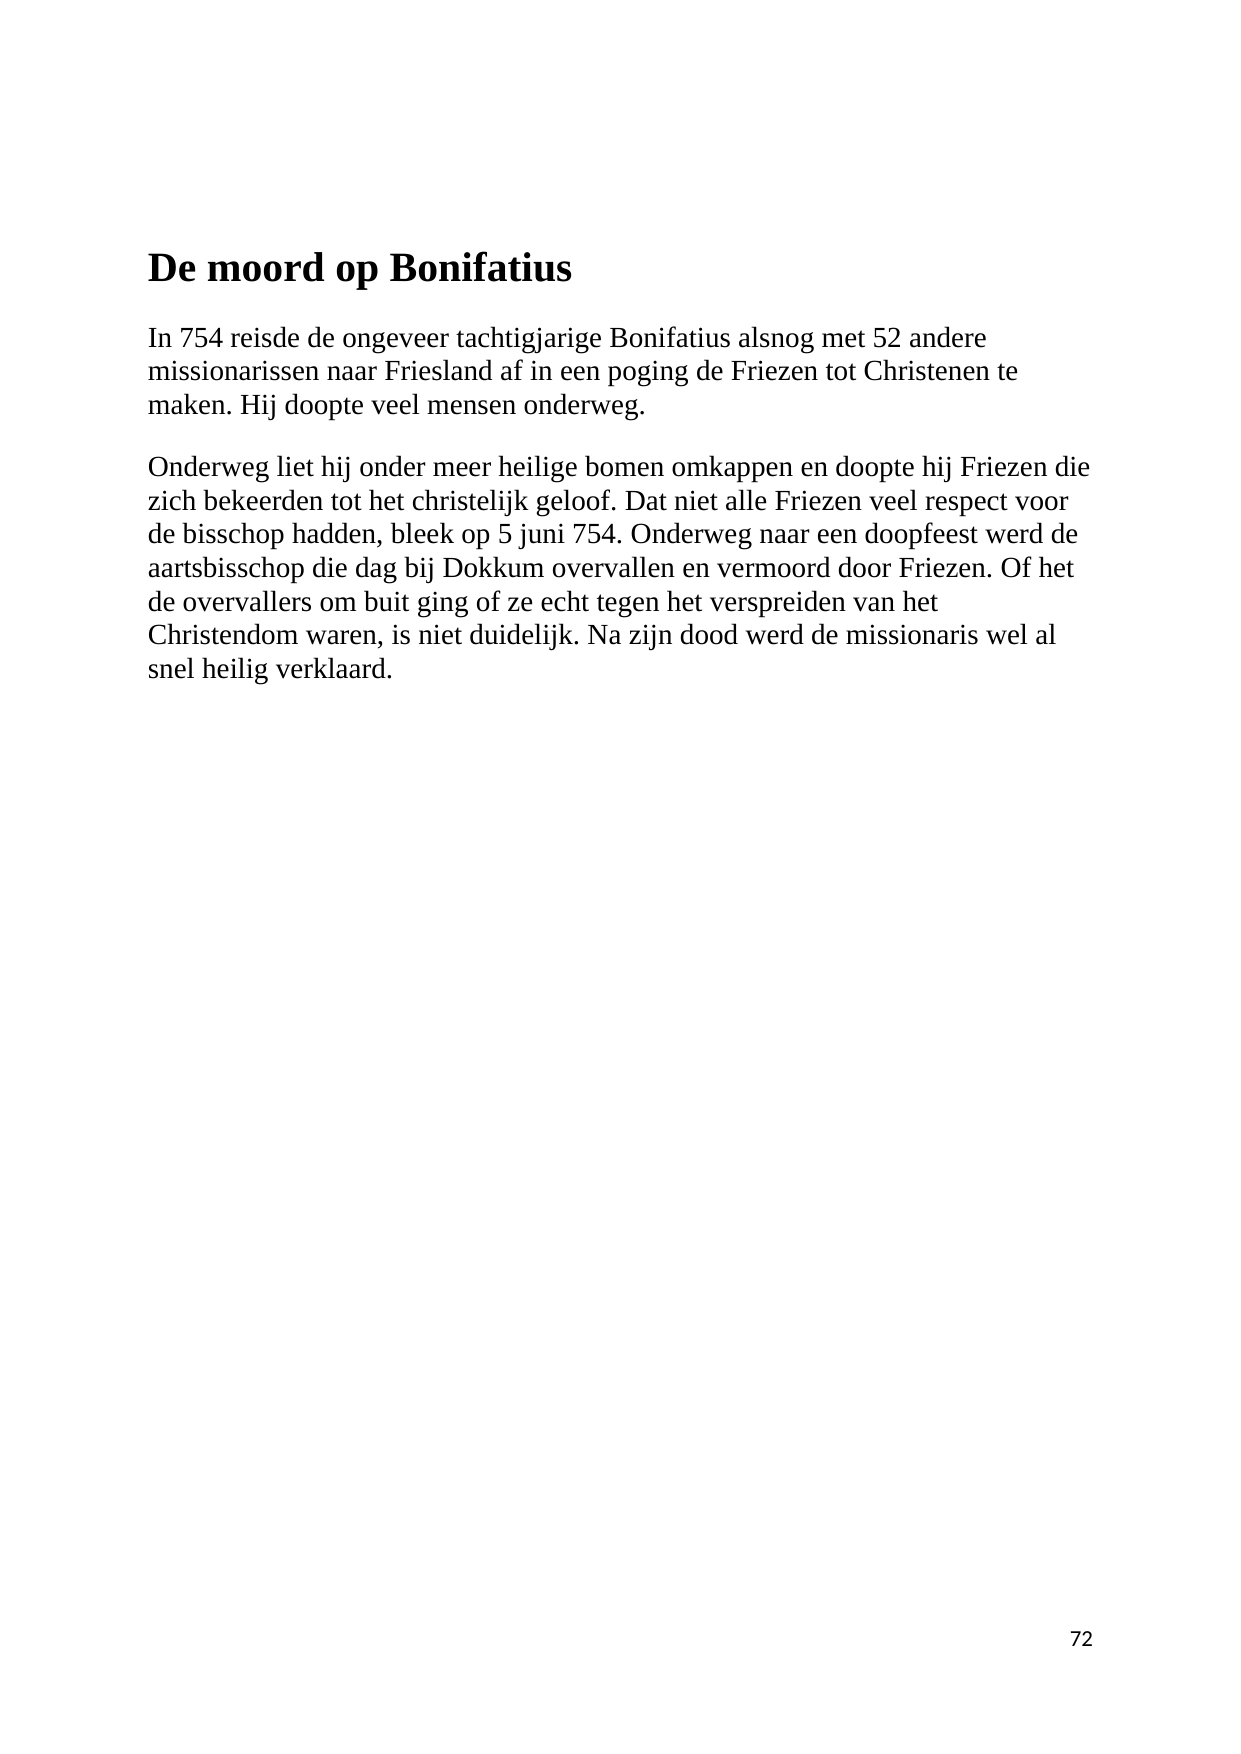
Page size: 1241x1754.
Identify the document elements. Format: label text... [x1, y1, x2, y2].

text Onderweg liet hij onder meer heilige bomen omkappen en doopte hij Friezen die zich bekeerden tot het christelijk geloof. Dat niet alle Friezen veel respect voor de bisschop hadden, bleek op 5 juni 754. Onderweg naar een doopfeest werd de aartsbisschop die dag bij Dokkum overvallen en vermoord door Friezen. Of het de overvallers om buit ging of ze echt tegen het verspreiden van het Christendom waren, is niet duidelijk. Na zijn dood werd de missionaris wel al snel heilig verklaard. [148, 449, 1093, 684]
text De moord op Bonifatius [148, 243, 1093, 291]
text In 754 reisde de ongeveer tachtigjarige Bonifatius alsnog met 52 andere missionarissen naar Friesland af in een poging de Friezen tot Christenen te maken. Hij doopte veel mensen onderweg. [148, 320, 1093, 420]
